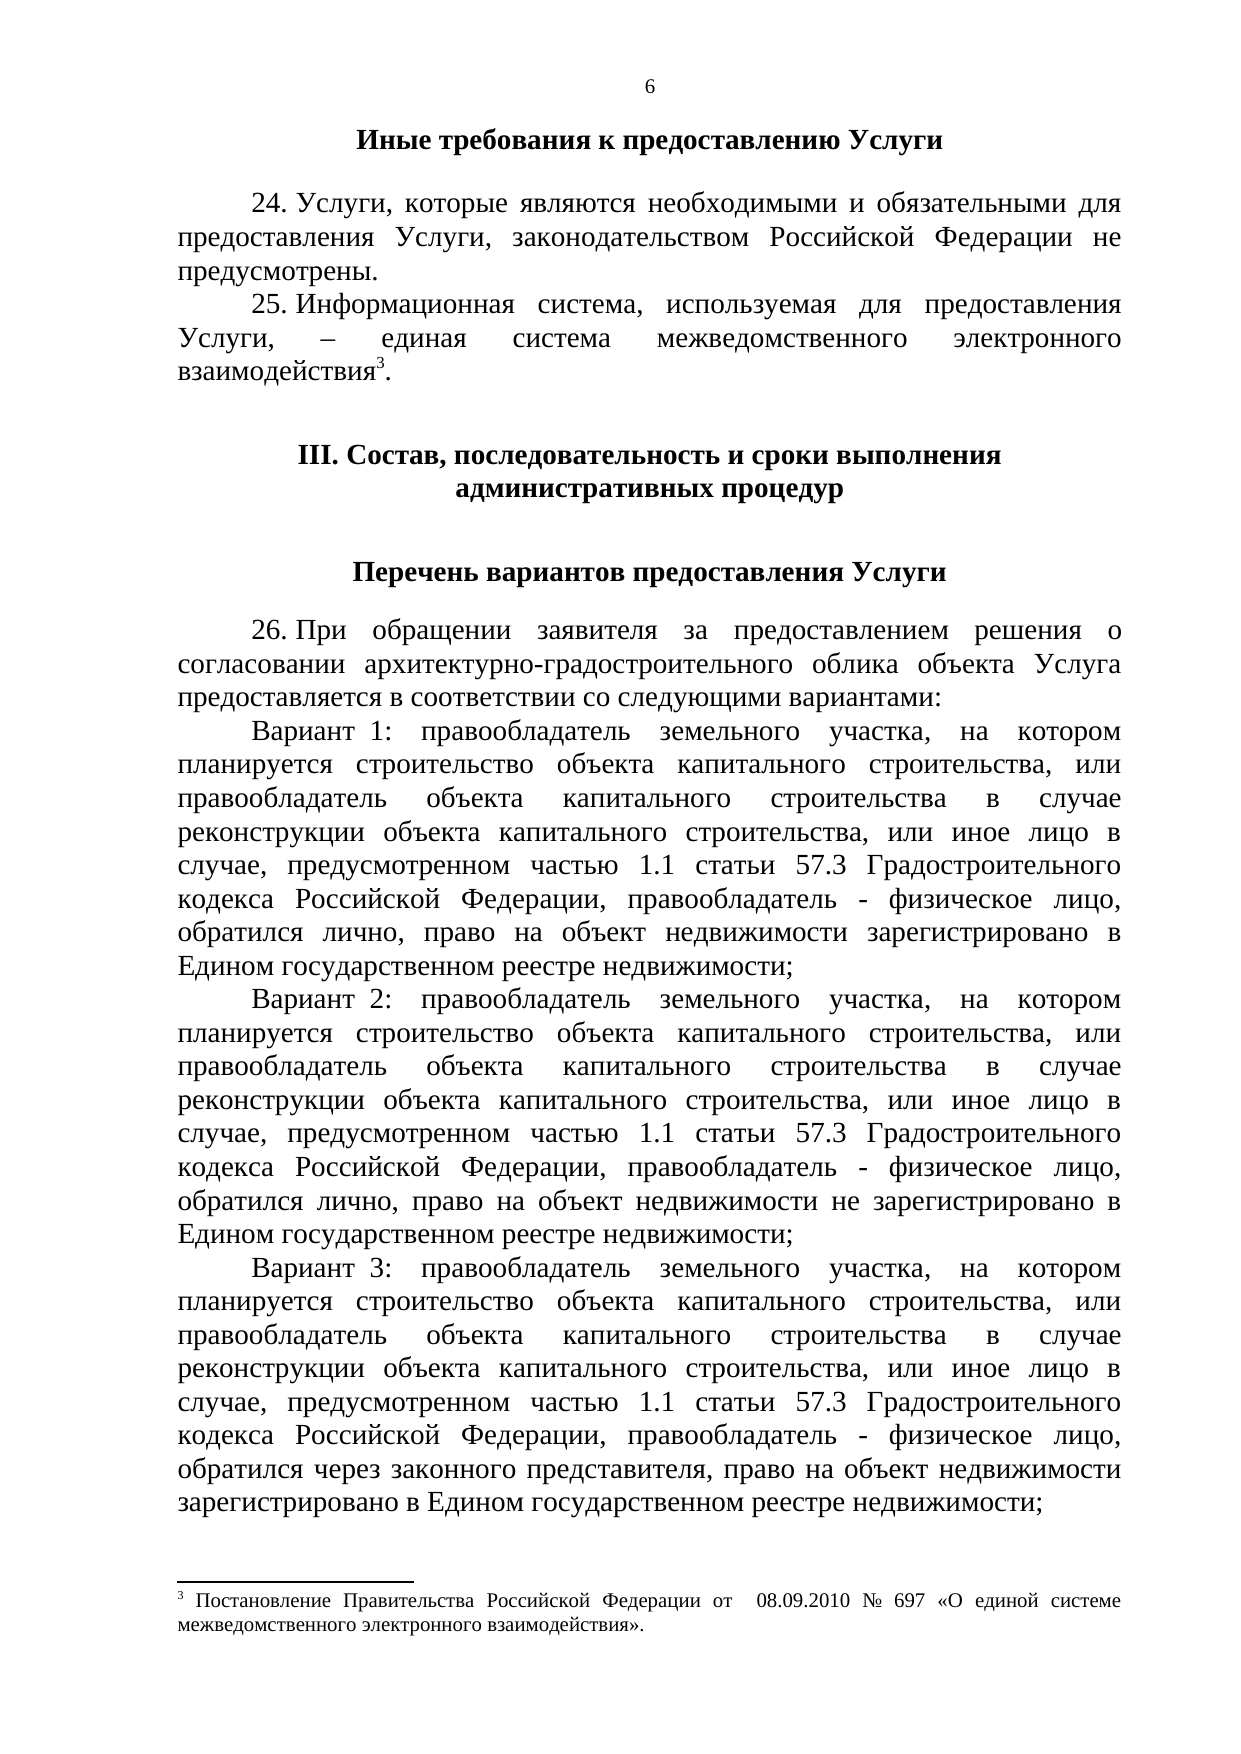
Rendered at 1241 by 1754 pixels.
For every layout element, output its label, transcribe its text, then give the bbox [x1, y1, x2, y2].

text III. Состав, последовательность и сроки выполнения административных процедур [177, 437, 1122, 504]
text Перечень вариантов предоставления Услуги [177, 554, 1122, 587]
list Услуги, которые являются необходимыми и обязательными для предоставления Услуги, законодательством Российской Федерации не предусмотрены. [177, 186, 1122, 286]
text Иные требования к предоставлению Услуги [177, 122, 1122, 156]
list Информационная система, используемая для предоставления Услуги, – единая система межведомственного электронного взаимодействия. [177, 286, 1122, 387]
list При обращении заявителя за предоставлением решения о согласовании архитектурно-градостроительного облика объекта Услуга предоставляется в соответствии со следующими вариантами: [177, 612, 1122, 713]
text Вариант 3: правообладатель земельного участка, на котором планируется строительство объекта капитального строительства, или правообладатель объекта капитального строительства в случае реконструкции объекта капитального строительства, или иное лицо в случае, предусмотренном частью 1.1 статьи 57.3 Градостроительного кодекса Российской Федерации, правообладатель - физическое лицо, обратился через законного представителя, право на объект недвижимости зарегистрировано в Едином государственном реестре недвижимости; [177, 1250, 1122, 1518]
text Вариант 1: правообладатель земельного участка, на котором планируется строительство объекта капитального строительства, или правообладатель объекта капитального строительства в случае реконструкции объекта капитального строительства, или иное лицо в случае, предусмотренном частью 1.1 статьи 57.3 Градостроительного кодекса Российской Федерации, правообладатель - физическое лицо, обратился лично, право на объект недвижимости зарегистрировано в Едином государственном реестре недвижимости; [177, 713, 1122, 981]
text Вариант 2: правообладатель земельного участка, на котором планируется строительство объекта капитального строительства, или правообладатель объекта капитального строительства в случае реконструкции объекта капитального строительства, или иное лицо в случае, предусмотренном частью 1.1 статьи 57.3 Градостроительного кодекса Российской Федерации, правообладатель - физическое лицо, обратился лично, право на объект недвижимости не зарегистрировано в Едином государственном реестре недвижимости; [177, 981, 1122, 1250]
